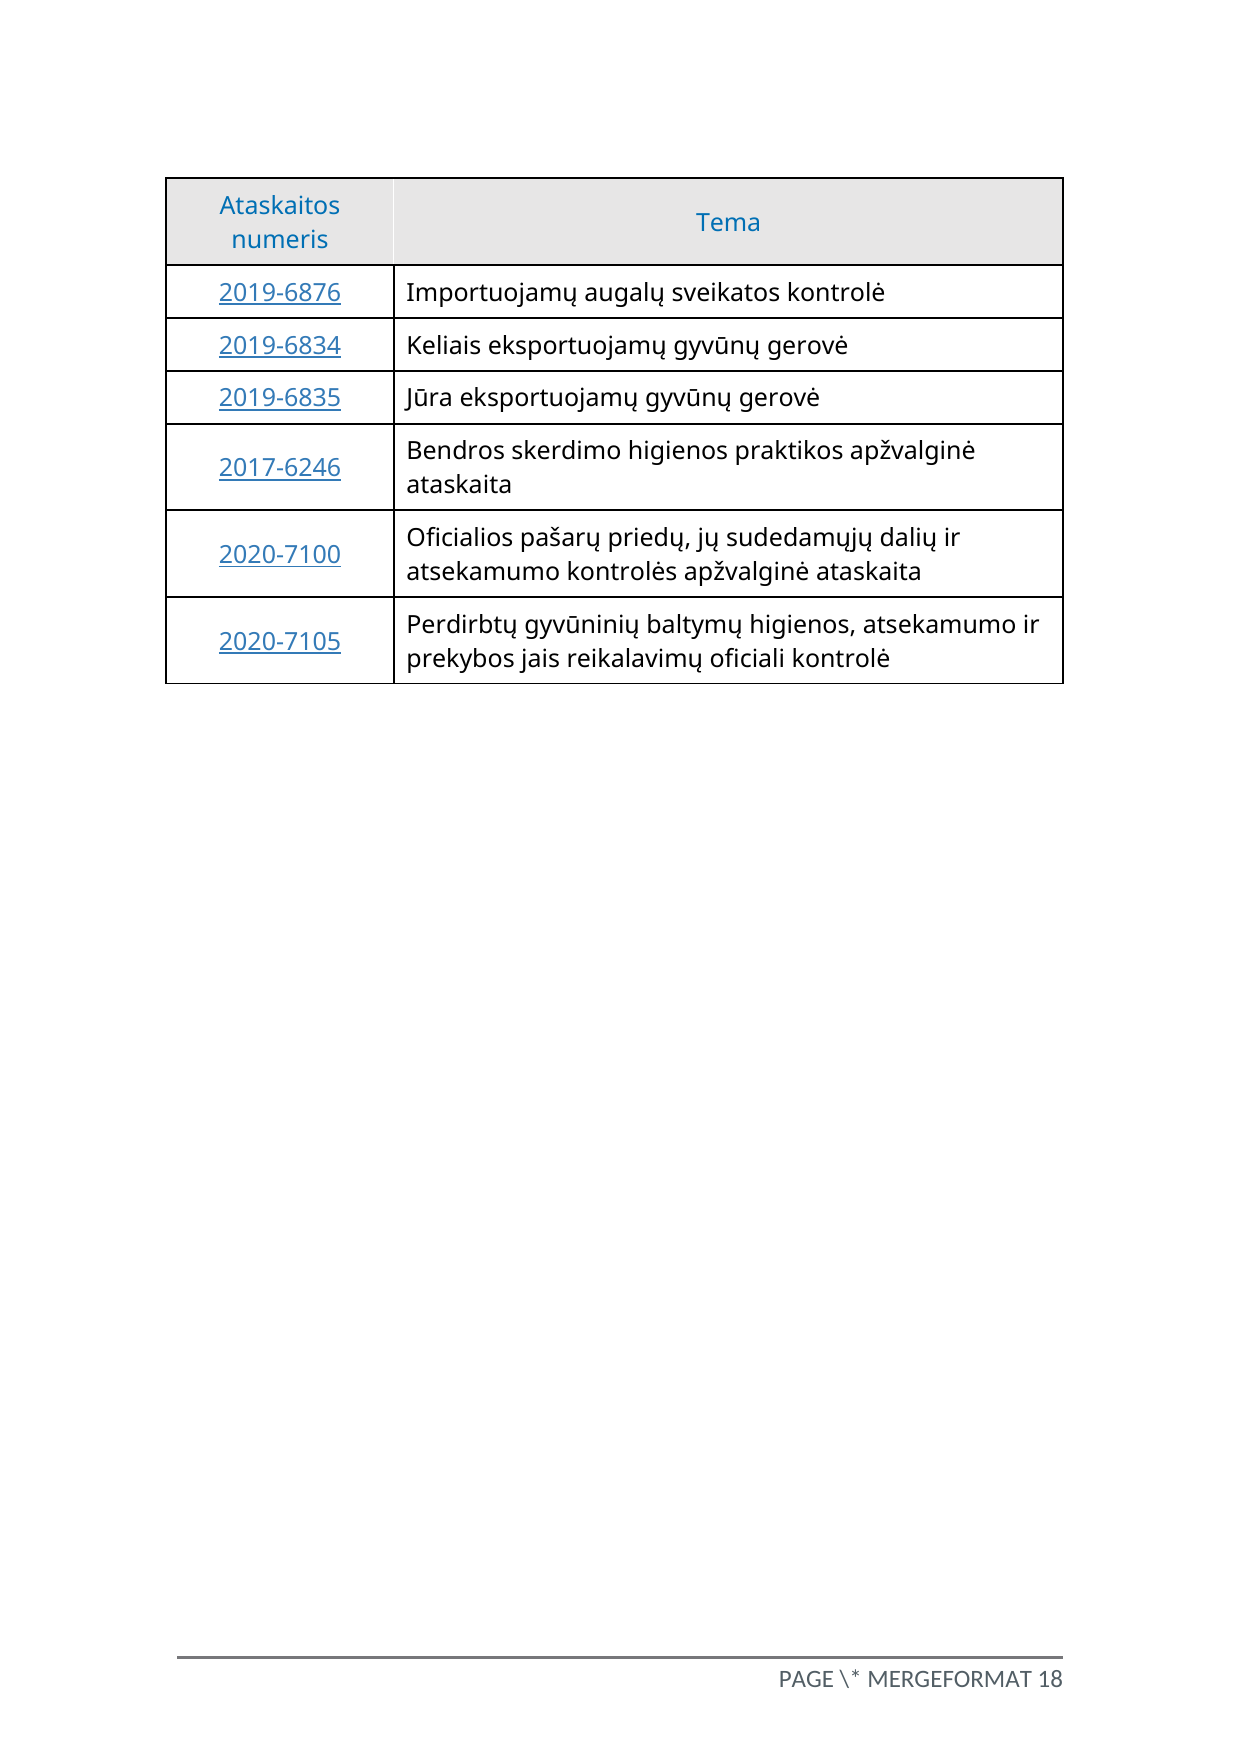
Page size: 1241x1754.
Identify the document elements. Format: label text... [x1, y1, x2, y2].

table_cell 2020-7105 [167, 598, 393, 683]
table_cell 2020-7100 [167, 511, 393, 596]
table_cell Jūra eksportuojamų gyvūnų gerovė [395, 372, 1062, 422]
table_cell Bendros skerdimo higienos praktikos apžvalginė ataskaita [395, 425, 1062, 509]
table_header Tema [394, 179, 1062, 264]
table_header Ataskaitos numeris [167, 179, 393, 264]
table_cell Keliais eksportuojamų gyvūnų gerovė [395, 319, 1062, 370]
table_cell Oficialios pašarų priedų, jų sudedamųjų dalių ir atsekamumo kontrolės apžvalginė ataskaita [395, 511, 1062, 596]
table_cell 2019-6876 [167, 266, 393, 317]
table_cell Importuojamų augalų sveikatos kontrolė [395, 266, 1062, 317]
table_cell Perdirbtų gyvūninių baltymų higienos, atsekamumo ir prekybos jais reikalavimų oficiali kontrolė [395, 598, 1062, 683]
table_cell 2019-6835 [167, 372, 393, 422]
table_cell 2019-6834 [167, 319, 393, 370]
table_cell 2017-6246 [167, 425, 393, 509]
